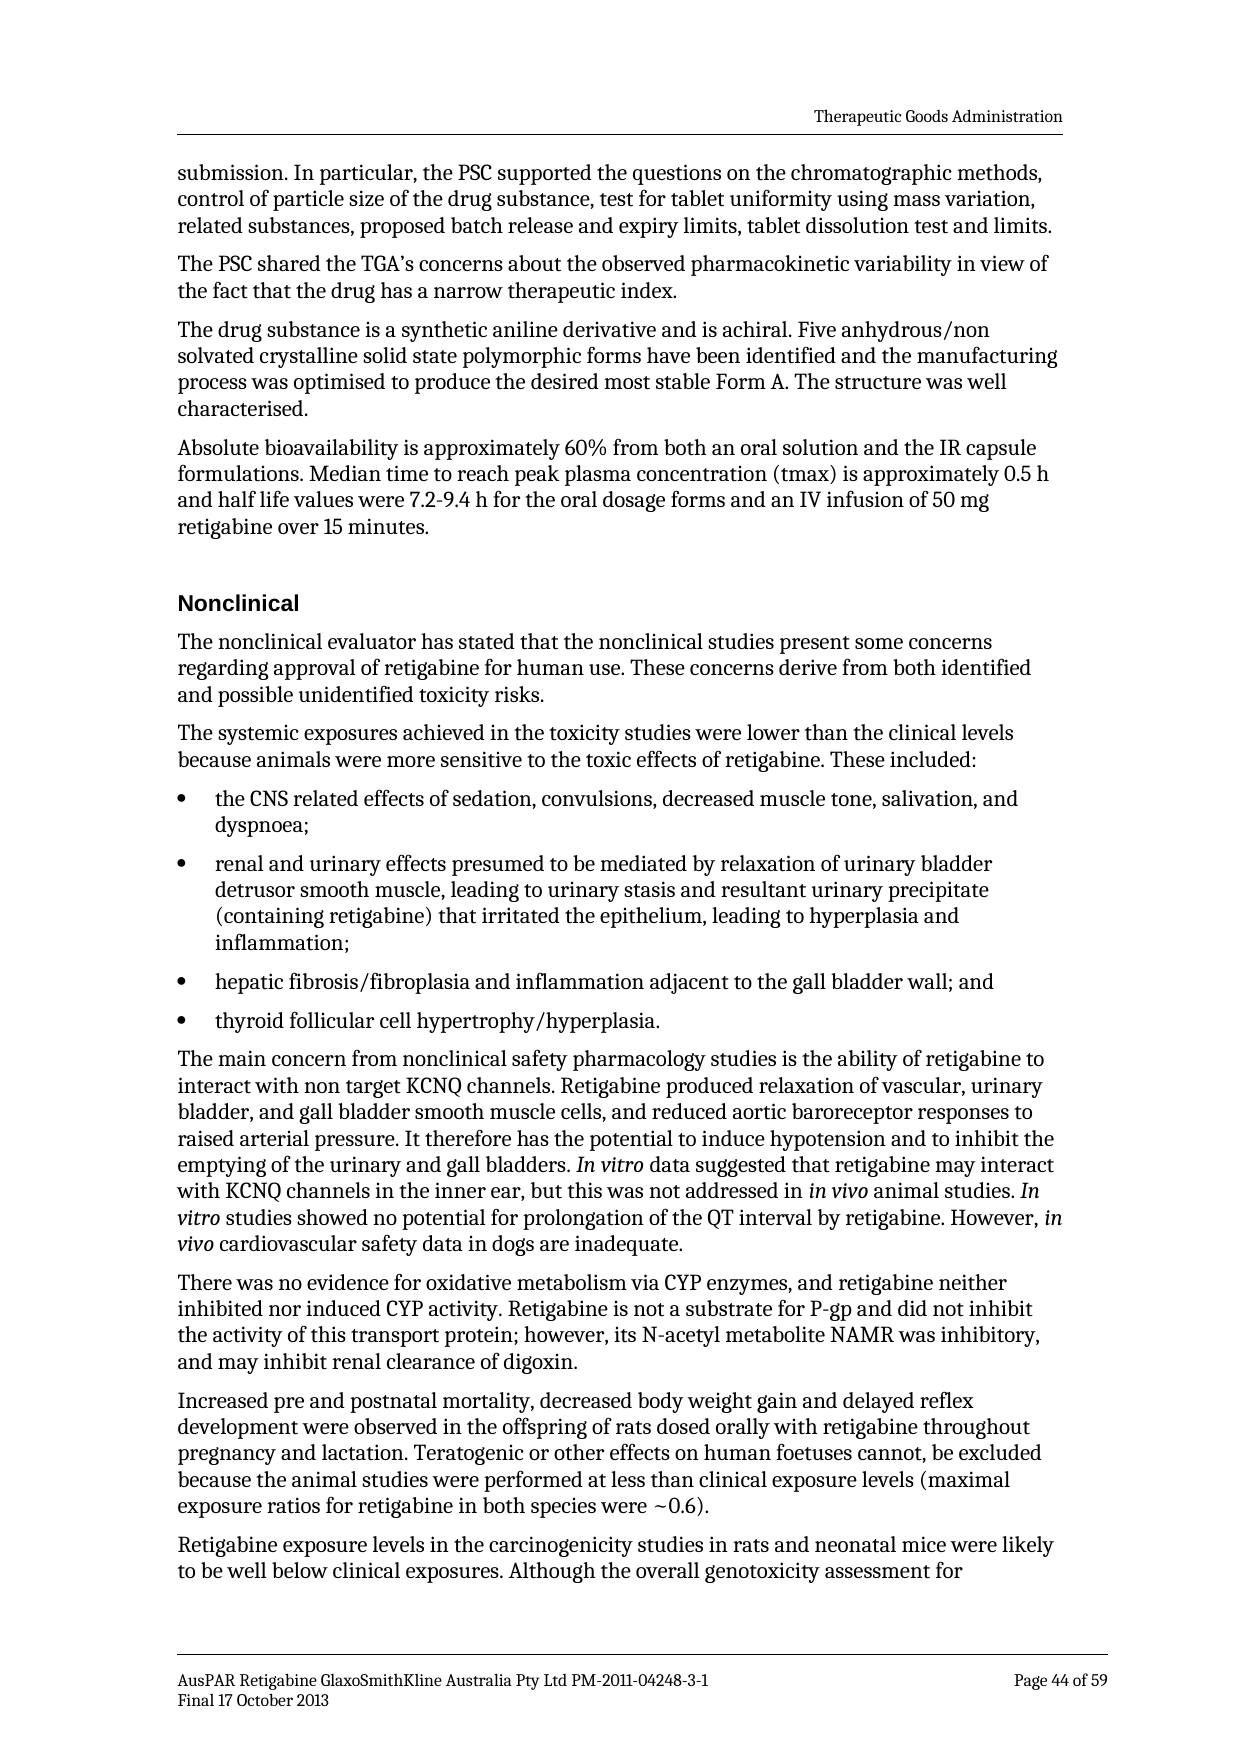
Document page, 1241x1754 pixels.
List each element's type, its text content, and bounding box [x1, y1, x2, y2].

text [177, 1532, 1063, 1584]
list the CNS related effects of sedation, convulsions, decreased muscle tone, salivation, and dyspnoea; [177, 785, 1063, 838]
text The PSC shared the TGA’s concerns about the observed pharmacokinetic variability in view of the fact that the drug has a narrow therapeutic index. [177, 251, 1063, 304]
list thyroid follicular cell hypertrophy/hyperplasia. [177, 1007, 1063, 1034]
text The main concern from nonclinical safety pharmacology studies is the ability of retigabine to interact with non target KCNQ channels. Retigabine produced relaxation of vascular, urinary bladder, and gall bladder smooth muscle cells, and reduced aortic baroreceptor responses to raised arterial pressure. It therefore has the potential to induce hypotension and to inhibit the emptying of the urinary and gall bladders. In vitro data suggested that retigabine may interact with KCNQ channels in the inner ear, but this was not addressed in in vivo animal studies. In vitro studies showed no potential for prolongation of the QT interval by retigabine. However, in vivo cardiovascular safety data in dogs are inadequate. [177, 1046, 1063, 1257]
text The nonclinical evaluator has stated that the nonclinical studies present some concerns regarding approval of retigabine for human use. These concerns derive from both identified and possible unidentified toxicity risks. [177, 629, 1063, 708]
subtitle Nonclinical [177, 590, 1063, 616]
list renal and urinary effects presumed to be mediated by relaxation of urinary bladder detrusor smooth muscle, leading to urinary stasis and resultant urinary precipitate (containing retigabine) that irritated the epithelium, leading to hyperplasia and inflammation; [177, 851, 1063, 956]
list hepatic fibrosis/fibroplasia and inflammation adjacent to the gall bladder wall; and [177, 968, 1063, 995]
text The drug substance is a synthetic aniline derivative and is achiral. Five anhydrous/non solvated crystalline solid state polymorphic forms have been identified and the manufacturing process was optimised to produce the desired most stable Form A. The structure was well characterised. [177, 316, 1063, 422]
text The systemic exposures achieved in the toxicity studies were lower than the clinical levels because animals were more sensitive to the toxic effects of retigabine. These included: [177, 720, 1063, 773]
text Absolute bioavailability is approximately 60% from both an oral solution and the IR capsule formulations. Median time to reach peak plasma concentration (tmax) is approximately 0.5 h and half life values were 7.2-9.4 h for the oral dosage forms and an IV infusion of 50 mg retigabine over 15 minutes. [177, 434, 1063, 540]
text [177, 160, 1063, 239]
text There was no evidence for oxidative metabolism via CYP enzymes, and retigabine neither inhibited nor induced CYP activity. Retigabine is not a substrate for P-gp and did not inhibit the activity of this transport protein; however, its N-acetyl metabolite NAMR was inhibitory, and may inhibit renal clearance of digoxin. [177, 1269, 1063, 1375]
text Increased pre and postnatal mortality, decreased body weight gain and delayed reflex development were observed in the offspring of rats dosed orally with retigabine throughout pregnancy and lactation. Teratogenic or other effects on human foetuses cannot, be excluded because the animal studies were performed at less than clinical exposure levels (maximal exposure ratios for retigabine in both species were ~0.6). [177, 1387, 1063, 1519]
